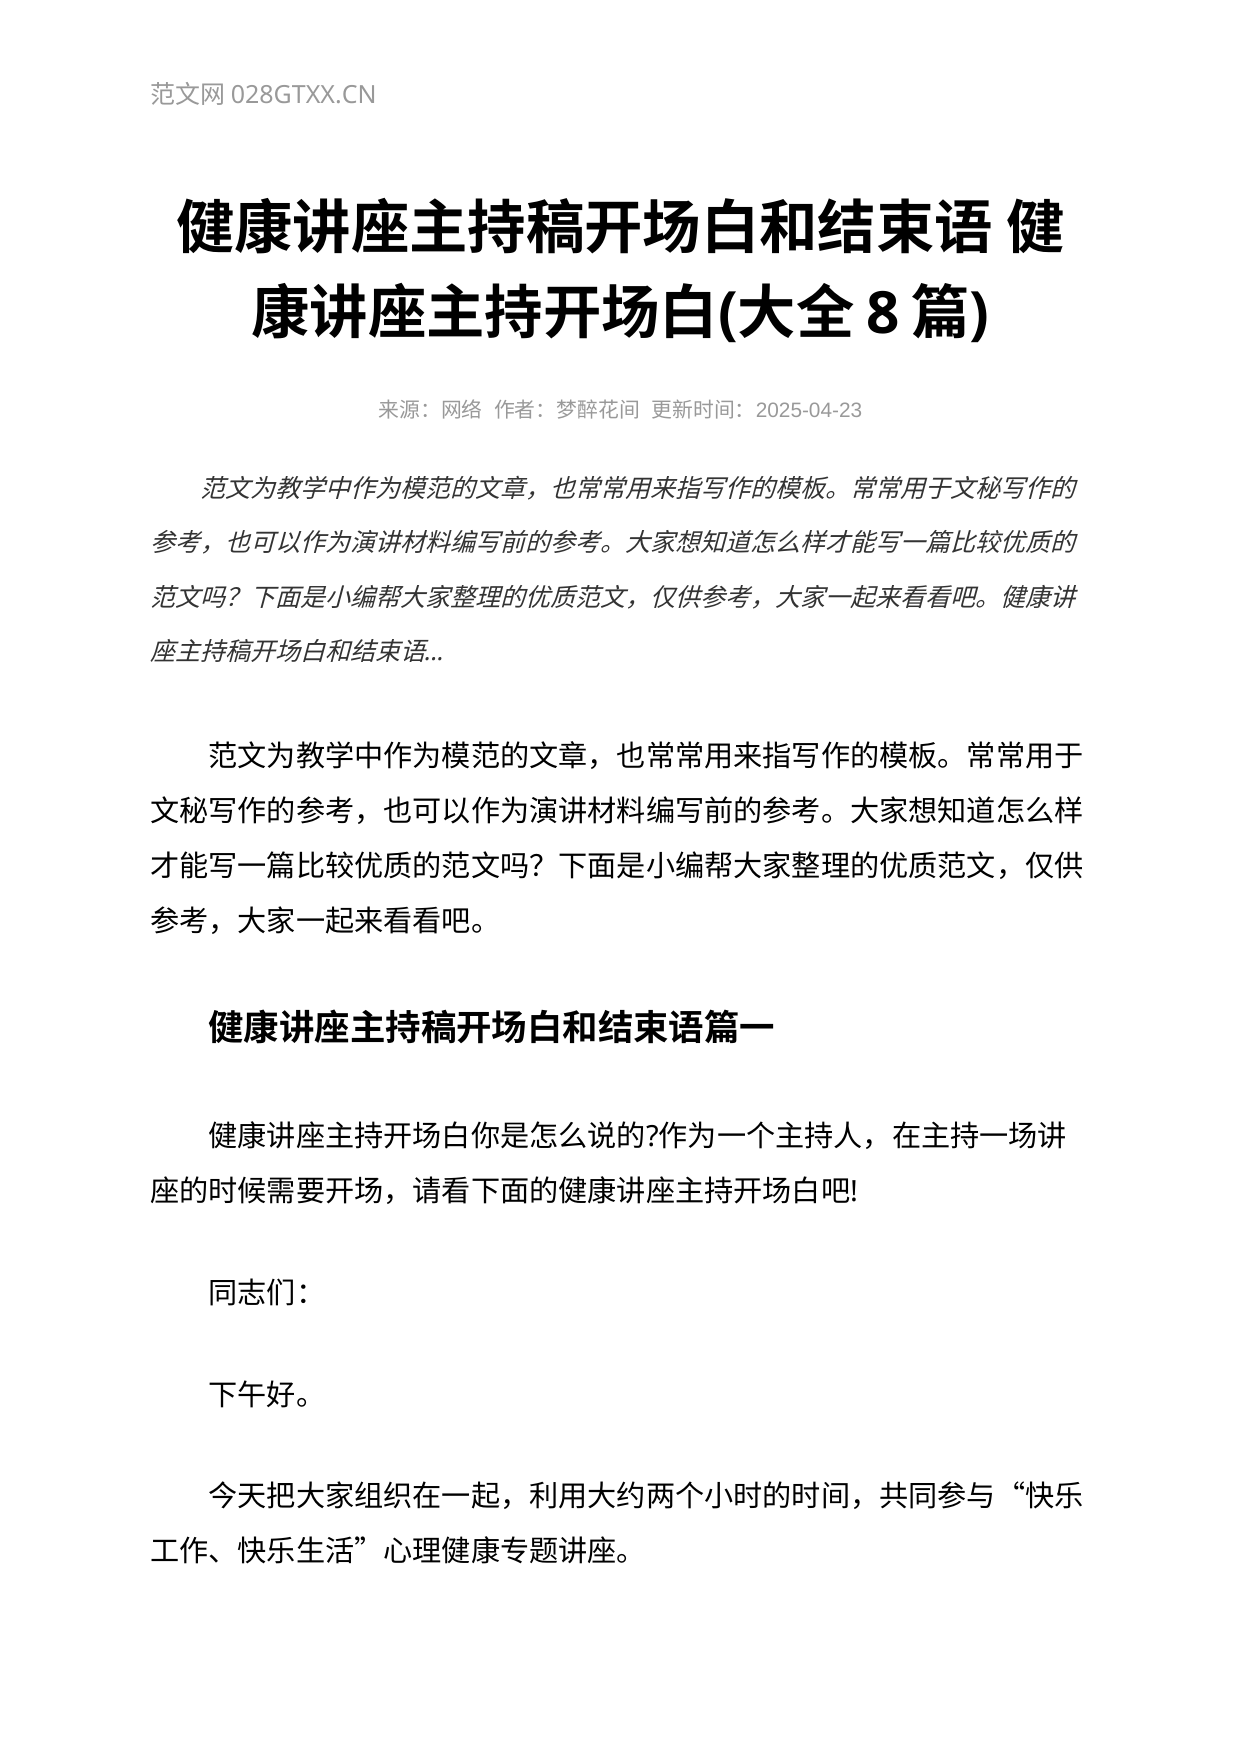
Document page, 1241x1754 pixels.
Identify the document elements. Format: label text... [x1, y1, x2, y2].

text 同志们： [150, 1269, 1090, 1312]
subtitle 健康讲座主持稿开场白和结束语 健康讲座主持开场白(大全8篇) [150, 181, 1090, 351]
text 健康讲座主持稿开场白和结束语篇一 [150, 999, 1090, 1050]
text 今天把大家组织在一起，利用大约两个小时的时间，共同参与“快乐工作、快乐生活”心理健康专题讲座。 [150, 1473, 1090, 1570]
text 范文为教学中作为模范的文章，也常常用来指写作的模板。常常用于文秘写作的参考，也可以作为演讲材料编写前的参考。大家想知道怎么样才能写一篇比较优质的范文吗？下面是小编帮大家整理的优质范文，仅供参考，大家一起来看看吧。 [150, 733, 1090, 939]
text 范文为教学中作为模范的文章，也常常用来指写作的模板。常常用于文秘写作的参考，也可以作为演讲材料编写前的参考。大家想知道怎么样才能写一篇比较优质的范文吗？下面是小编帮大家整理的优质范文，仅供参考，大家一起来看看吧。健康讲座主持稿开场白和结束语... [150, 468, 1090, 668]
text 健康讲座主持开场白你是怎么说的?作为一个主持人，在主持一场讲座的时候需要开场，请看下面的健康讲座主持开场白吧! [150, 1112, 1090, 1210]
text 来源：网络 作者：梦醉花间 更新时间：2025-04-23 [150, 397, 1090, 421]
text 下午好。 [150, 1371, 1090, 1413]
